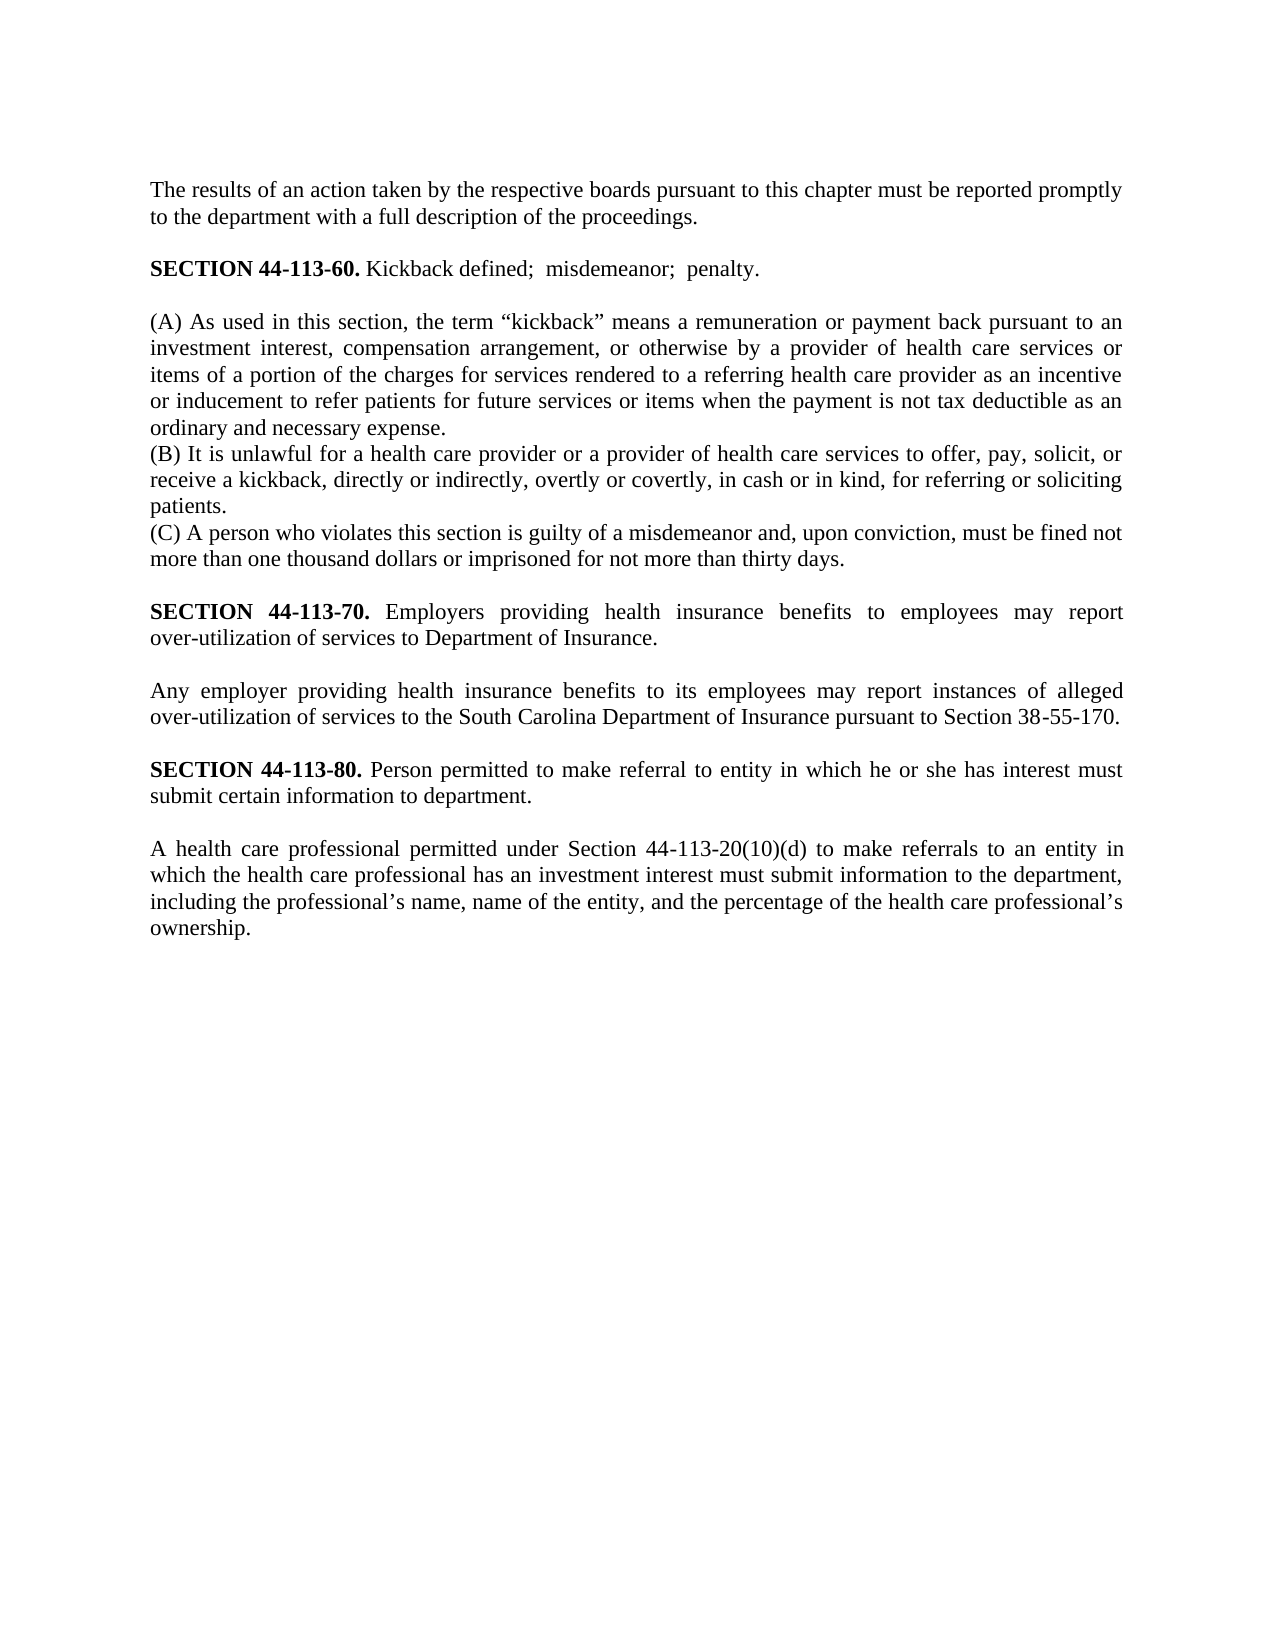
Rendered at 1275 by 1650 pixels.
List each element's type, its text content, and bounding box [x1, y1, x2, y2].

text The results of an action taken by the respective boards pursuant to this chapter must be reported promptly to the department with a full description of the proceedings. [150, 176, 1125, 229]
text SECTION 44-113-70. Employers providing health insurance benefits to employees may report over-utilization of services to Department of Insurance. [150, 598, 1125, 651]
text (B) It is unlawful for a health care provider or a provider of health care services to offer, pay, solicit, or receive a kickback, directly or indirectly, overtly or covertly, in cash or in kind, for referring or soliciting patients. [150, 440, 1125, 519]
text A health care professional permitted under Section 44-113-20(10)(d) to make referrals to an entity in which the health care professional has an investment interest must submit information to the department, including the professional’s name, name of the entity, and the percentage of the health care professional’s ownership. [150, 835, 1125, 941]
text (C) A person who violates this section is guilty of a misdemeanor and, upon conviction, must be fined not more than one thousand dollars or imprisoned for not more than thirty days. [150, 519, 1125, 572]
text SECTION 44-113-60. Kickback defined; misdemeanor; penalty. [150, 255, 1125, 282]
text (A) As used in this section, the term “kickback” means a remuneration or payment back pursuant to an investment interest, compensation arrangement, or otherwise by a provider of health care services or items of a portion of the charges for services rendered to a referring health care provider as an incentive or inducement to refer patients for future services or items when the payment is not tax deductible as an ordinary and necessary expense. [150, 308, 1125, 440]
text Any employer providing health insurance benefits to its employees may report instances of alleged over-utilization of services to the South Carolina Department of Insurance pursuant to Section 38-55-170. [150, 677, 1125, 730]
text SECTION 44-113-80. Person permitted to make referral to entity in which he or she has interest must submit certain information to department. [150, 756, 1125, 809]
